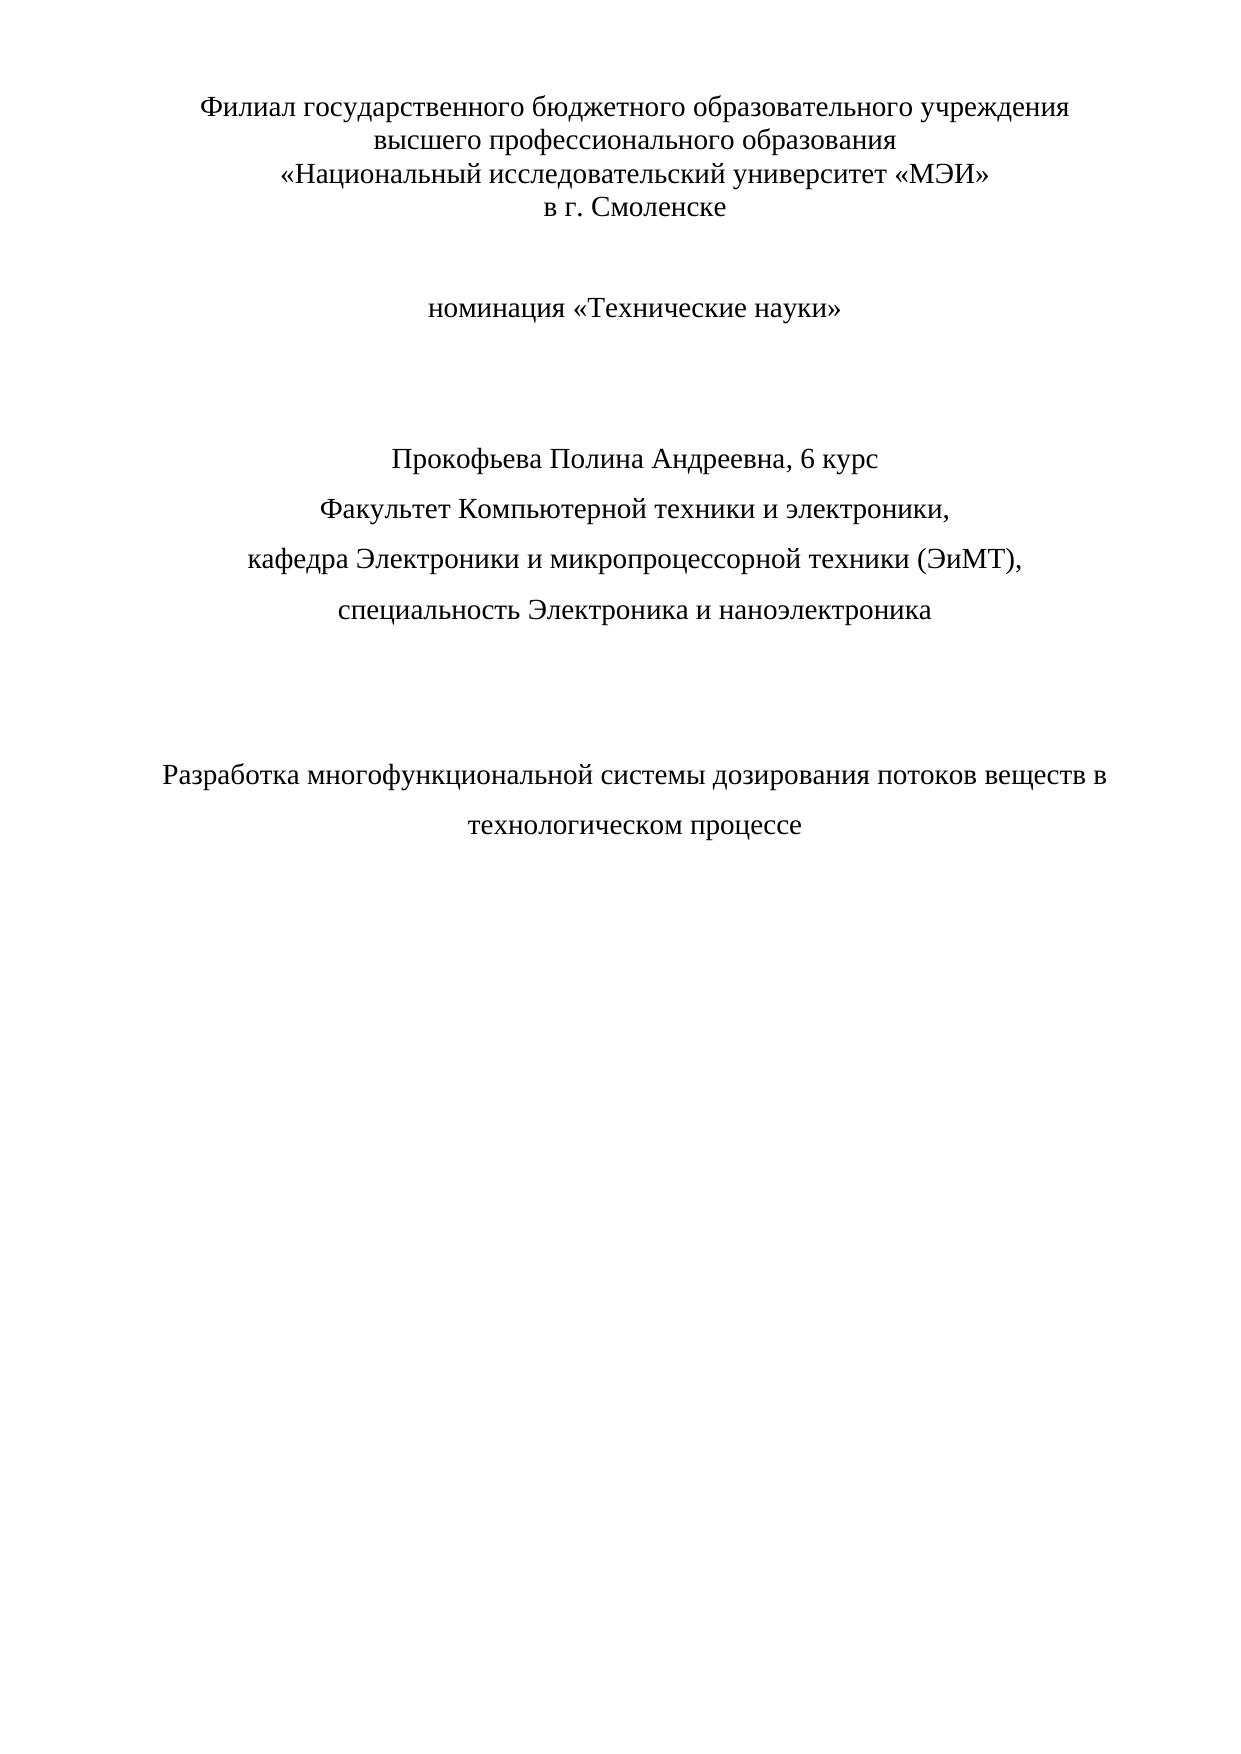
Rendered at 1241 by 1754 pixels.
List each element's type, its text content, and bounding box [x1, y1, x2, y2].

text номинация «Технические науки» [118, 290, 1152, 323]
text Прокофьева Полина Андреевна, 6 курс [118, 441, 1152, 474]
text специальность Электроника и наноэлектроника [118, 592, 1152, 625]
text высшего профессионального образования [118, 122, 1152, 156]
text «Национальный исследовательский университет «МЭИ» [118, 156, 1152, 189]
text Факультет Компьютерной техники и электроники, [118, 491, 1152, 525]
text Разработка многофункциональной системы дозирования потоков веществ в технологическом процессе [118, 757, 1152, 841]
text кафедра Электроники и микропроцессорной техники (ЭиМТ), [118, 541, 1152, 575]
text в г. Смоленске [118, 189, 1152, 223]
text Филиал государственного бюджетного образовательного учреждения [118, 89, 1152, 122]
